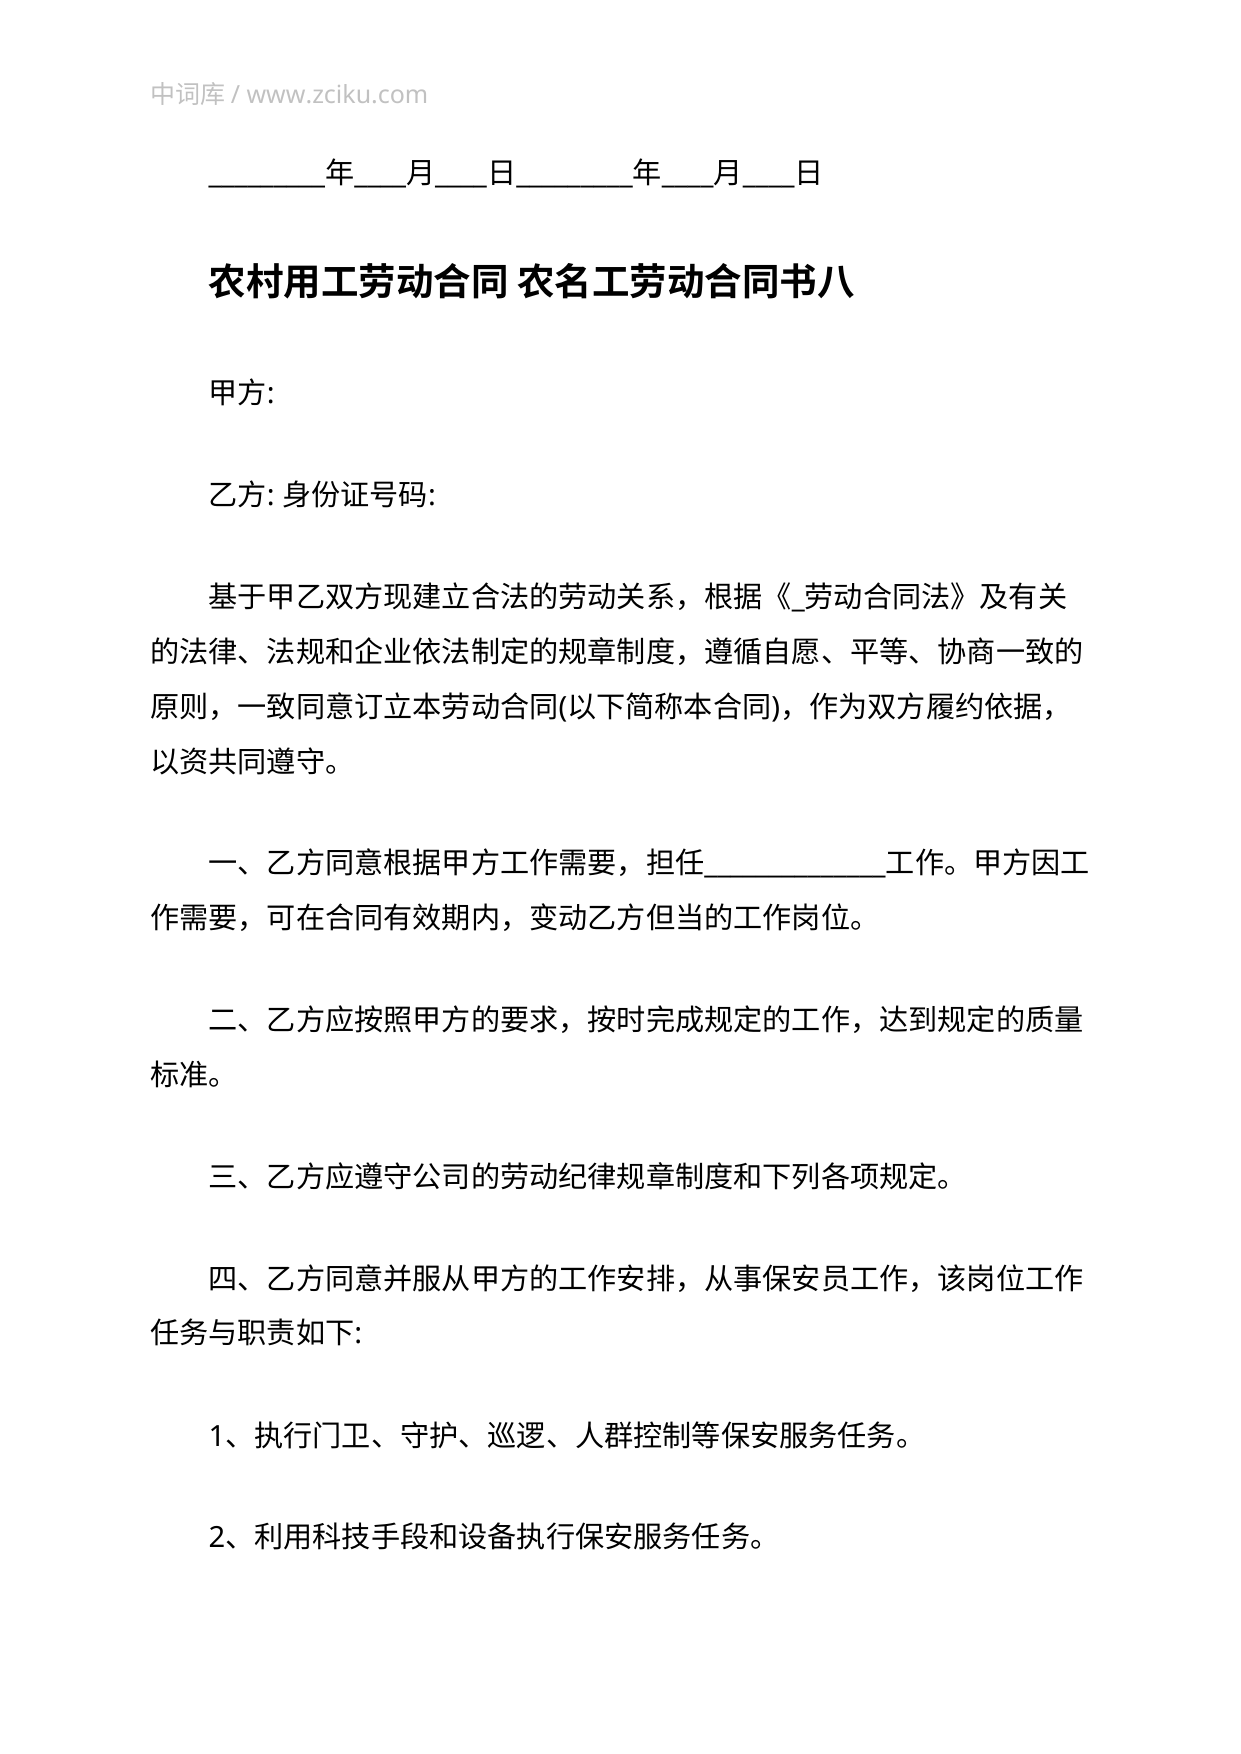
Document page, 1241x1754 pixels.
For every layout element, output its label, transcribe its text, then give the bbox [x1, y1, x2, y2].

text 1、执行门卫、守护、巡逻、人群控制等保安服务任务。 [150, 1412, 1090, 1454]
text 三、乙方应遵守公司的劳动纪律规章制度和下列各项规定。 [150, 1153, 1090, 1196]
text 乙方: 身份证号码: [150, 471, 1090, 514]
text _________年____月____日_________年____月____日 [150, 150, 1090, 192]
text 四、乙方同意并服从甲方的工作安排，从事保安员工作，该岗位工作任务与职责如下: [150, 1255, 1090, 1352]
text 甲方: [150, 369, 1090, 412]
text 2、利用科技手段和设备执行保安服务任务。 [150, 1514, 1090, 1556]
text 农村用工劳动合同 农名工劳动合同书八 [150, 252, 1090, 306]
text 基于甲乙双方现建立合法的劳动关系，根据《_劳动合同法》及有关的法律、法规和企业依法制定的规章制度，遵循自愿、平等、协商一致的原则，一致同意订立本劳动合同(以下简称本合同)，作为双方履约依据，以资共同遵守。 [150, 573, 1090, 781]
text 二、乙方应按照甲方的要求，按时完成规定的工作，达到规定的质量标准。 [150, 997, 1090, 1094]
text 一、乙方同意根据甲方工作需要，担任______________工作。甲方因工作需要，可在合同有效期内，变动乙方但当的工作岗位。 [150, 840, 1090, 937]
